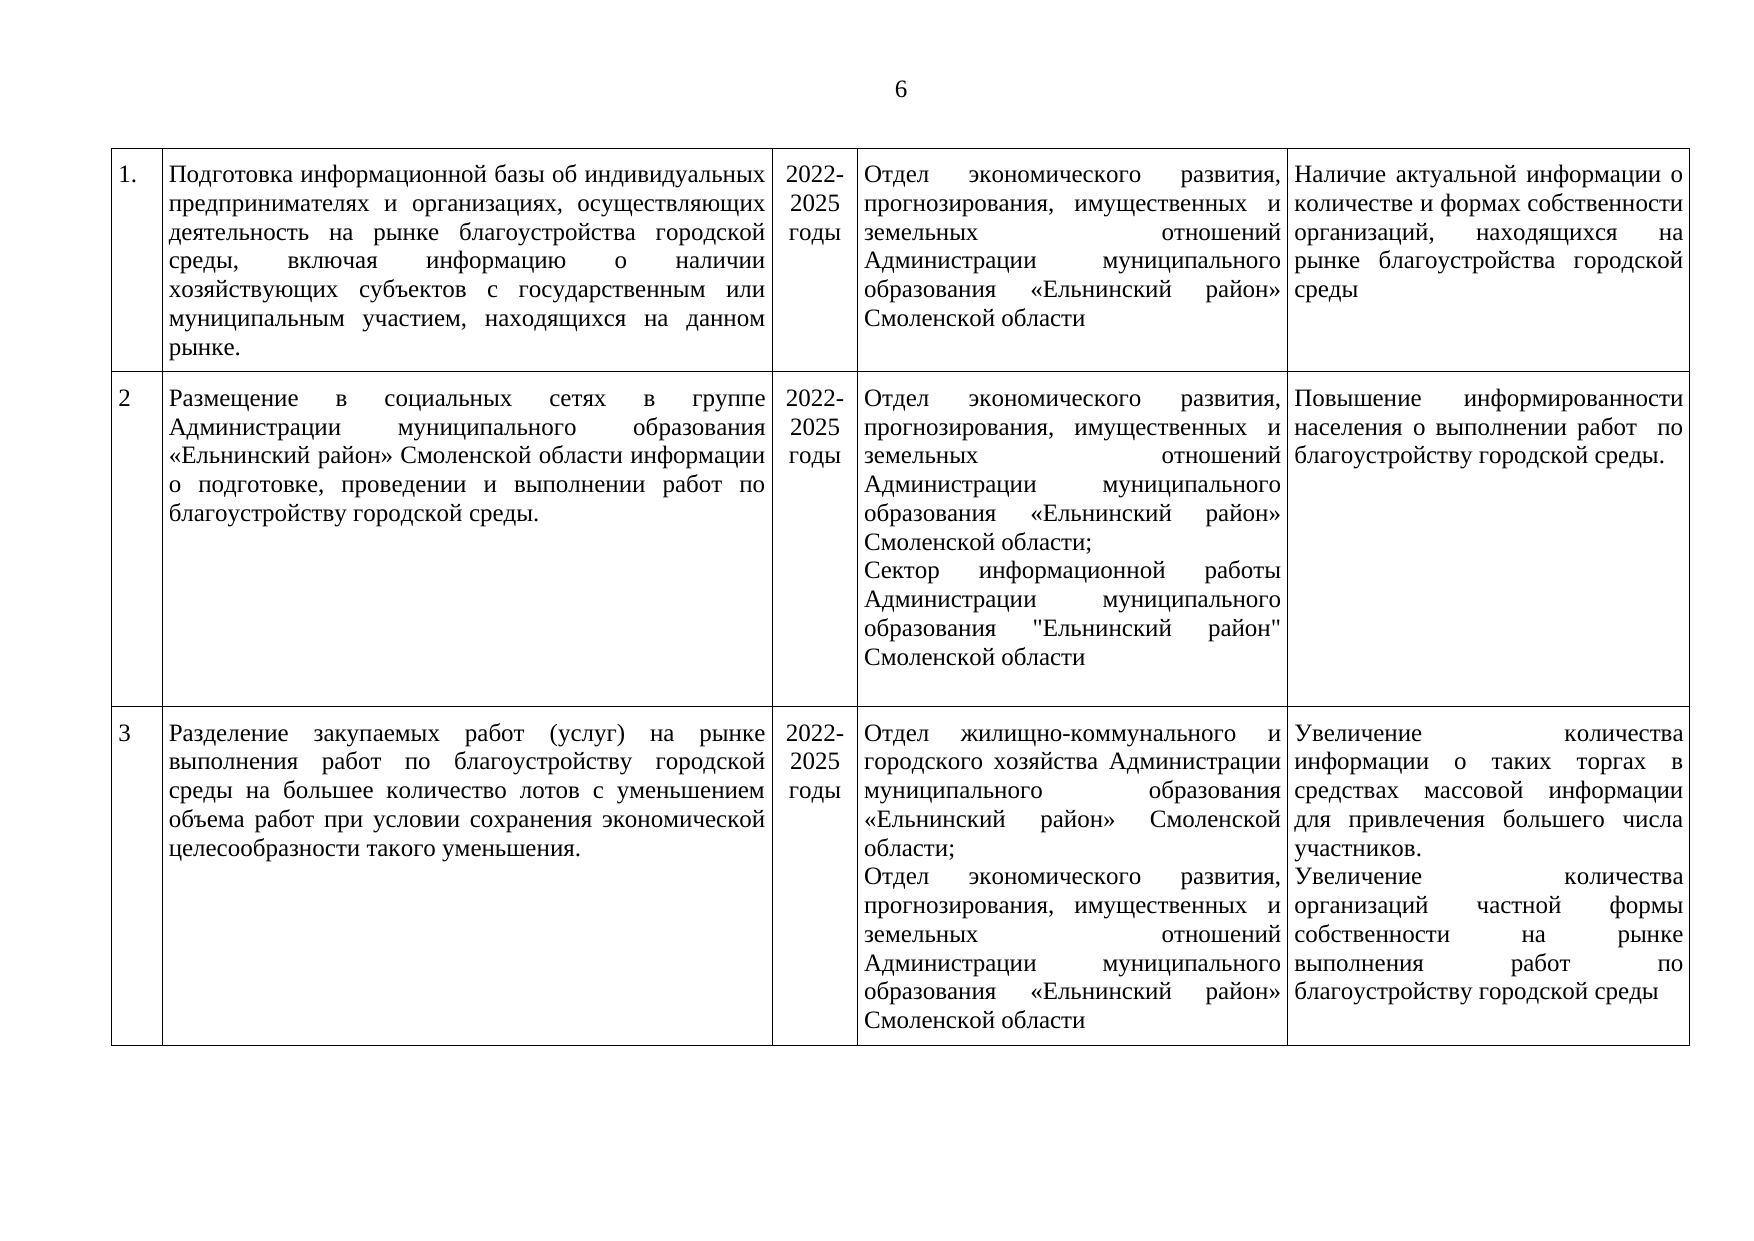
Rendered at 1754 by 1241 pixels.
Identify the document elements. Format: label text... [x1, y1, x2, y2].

table_cell Разделение закупаемых работ (услуг) на рынке выполнения работ по благоустройству городской среды на большее количество лотов с уменьшением объема работ при условии сохранения экономической целесообразности такого уменьшения. [163, 707, 772, 1044]
table_cell 3 [112, 707, 162, 1044]
table_cell 2022-2025 годы [773, 149, 857, 371]
table_cell Отдел экономического развития, прогнозирования, имущественных и земельных отношений Администрации муниципального образования «Ельнинский район» Смоленской области; Сектор информационной работы Администрации муниципального образования "Ельнинский район" Смоленской области [858, 372, 1287, 706]
table_cell Подготовка информационной базы об индивидуальных предпринимателях и организациях, осуществляющих деятельность на рынке благоустройства городской среды, включая информацию о наличии хозяйствующих субъектов с государственным или муниципальным участием, находящихся на данном рынке. [163, 149, 772, 371]
table_cell Отдел экономического развития, прогнозирования, имущественных и земельных отношений Администрации муниципального образования «Ельнинский район» Смоленской области [858, 149, 1287, 371]
table_cell 2022-2025 годы [773, 707, 857, 1044]
table_cell Увеличение количества информации о таких торгах в средствах массовой информации для привлечения большего числа участников. Увеличение количества организаций частной формы собственности на рынке выполнения работ по благоустройству городской среды [1288, 707, 1689, 1044]
table_cell 2 [112, 372, 162, 706]
table_cell 2022-2025 годы [773, 372, 857, 706]
table_cell Размещение в социальных сетях в группе Администрации муниципального образования «Ельнинский район» Смоленской области информации о подготовке, проведении и выполнении работ по благоустройству городской среды. [163, 372, 772, 706]
table_cell Повышение информированности населения о выполнении работ по благоустройству городской среды. [1288, 372, 1689, 706]
table_cell Отдел жилищно-коммунального и городского хозяйства Администрации муниципального образования «Ельнинский район» Смоленской области; Отдел экономического развития, прогнозирования, имущественных и земельных отношений Администрации муниципального образования «Ельнинский район» Смоленской области [858, 707, 1287, 1044]
table_cell Наличие актуальной информации о количестве и формах собственности организаций, находящихся на рынке благоустройства городской среды [1288, 149, 1689, 371]
table_cell 1. [112, 149, 162, 371]
